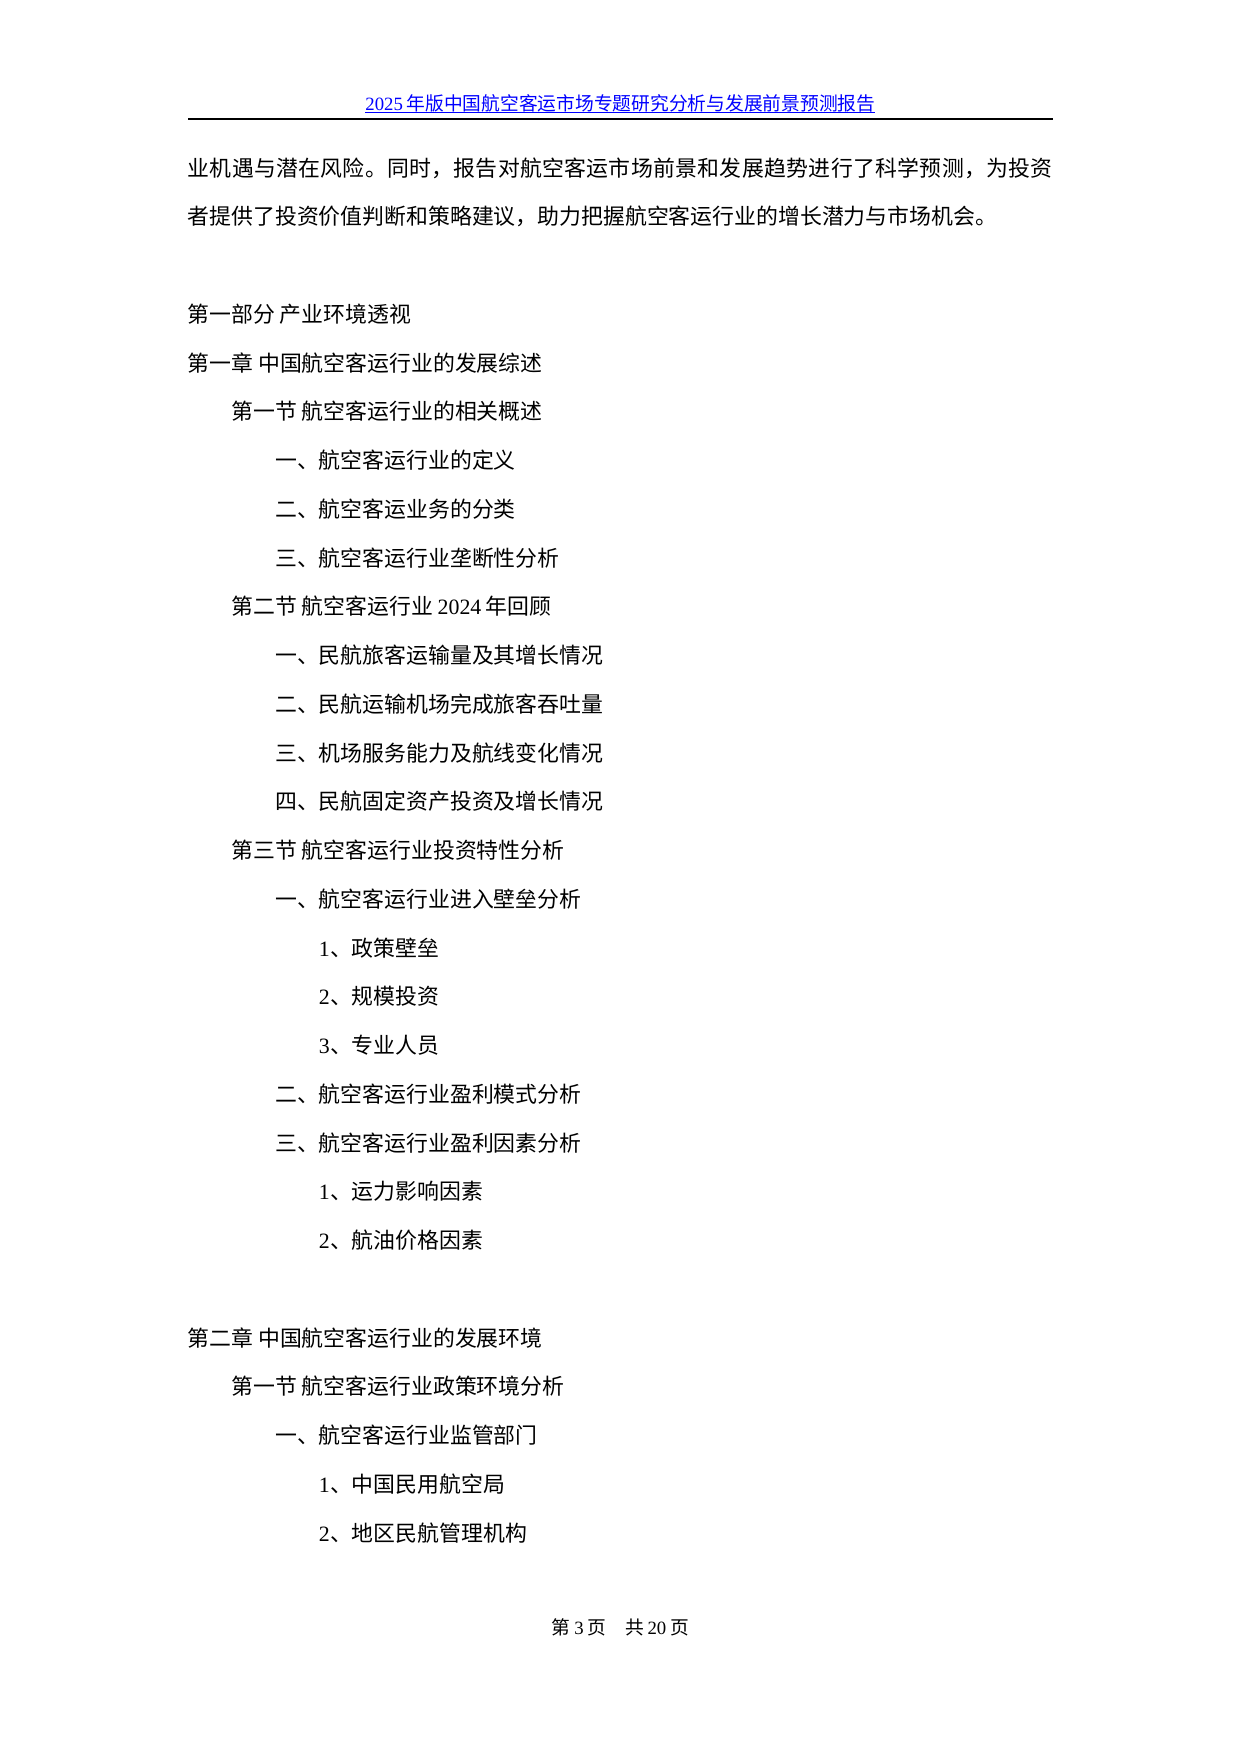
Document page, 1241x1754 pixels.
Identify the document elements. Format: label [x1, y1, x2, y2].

text [187, 150, 1053, 1548]
